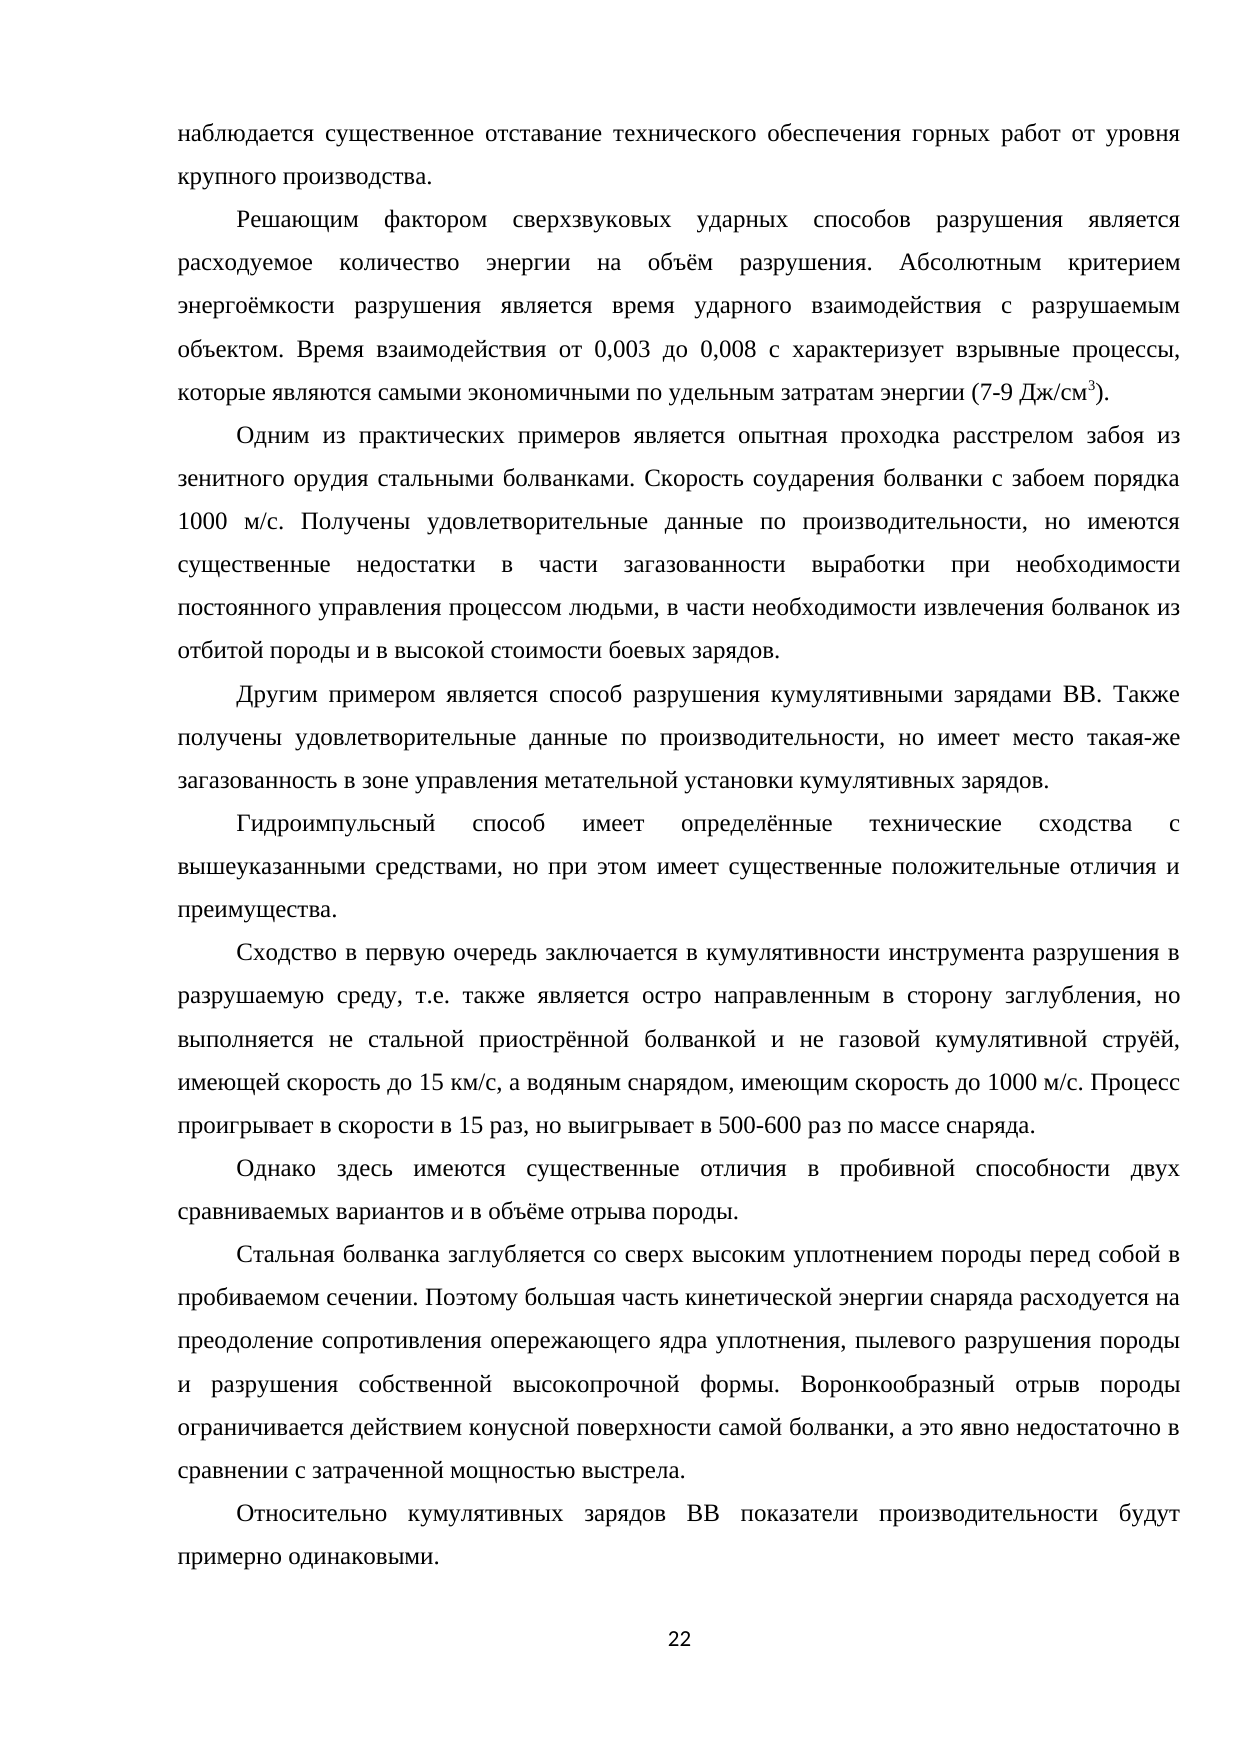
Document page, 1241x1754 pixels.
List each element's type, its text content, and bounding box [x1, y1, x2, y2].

text Относительно кумулятивных зарядов ВВ показатели производительности будут примерно одинаковыми. [177, 1498, 1181, 1570]
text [177, 118, 1181, 190]
text Решающим фактором сверхзвуковых ударных способов разрушения является расходуемое количество энергии на объём разрушения. Абсолютным критерием энергоёмкости разрушения является время ударного взаимодействия с разрушаемым объектом. Время взаимодействия от 0,003 до 0,008 с характеризует взрывные процессы, которые являются самыми экономичными по удельным затратам энергии (7-9 Дж/см3). [177, 204, 1181, 406]
text Стальная болванка заглубляется со сверх высоким уплотнением породы перед собой в пробиваемом сечении. Поэтому большая часть кинетической энергии снаряда расходуется на преодоление сопротивления опережающего ядра уплотнения, пылевого разрушения породы и разрушения собственной высокопрочной формы. Воронкообразный отрыв породы ограничивается действием конусной поверхности самой болванки, а это явно недостаточно в сравнении с затраченной мощностью выстрела. [177, 1239, 1181, 1484]
text Одним из практических примеров является опытная проходка расстрелом забоя из зенитного орудия стальными болванками. Скорость соударения болванки с забоем порядка 1000 м/с. Получены удовлетворительные данные по производительности, но имеются существенные недостатки в части загазованности выработки при необходимости постоянного управления процессом людьми, в части необходимости извлечения болванок из отбитой породы и в высокой стоимости боевых зарядов. [177, 420, 1181, 664]
text Другим примером является способ разрушения кумулятивными зарядами ВВ. Также получены удовлетворительные данные по производительности, но имеет место такая-же загазованность в зоне управления метательной установки кумулятивных зарядов. [177, 679, 1181, 794]
text Гидроимпульсный способ имеет определённые технические сходства с вышеуказанными средствами, но при этом имеет существенные положительные отличия и преимущества. [177, 808, 1181, 923]
text Сходство в первую очередь заключается в кумулятивности инструмента разрушения в разрушаемую среду, т.е. также является остро направленным в сторону заглубления, но выполняется не стальной приострённой болванкой и не газовой кумулятивной струёй, имеющей скорость до 15 км/с, а водяным снарядом, имеющим скорость до 1000 м/с. Процесс проигрывает в скорости в 15 раз, но выигрывает в 500-600 раз по массе снаряда. [177, 937, 1181, 1139]
text Однако здесь имеются существенные отличия в пробивной способности двух сравниваемых вариантов и в объёме отрыва породы. [177, 1153, 1181, 1225]
